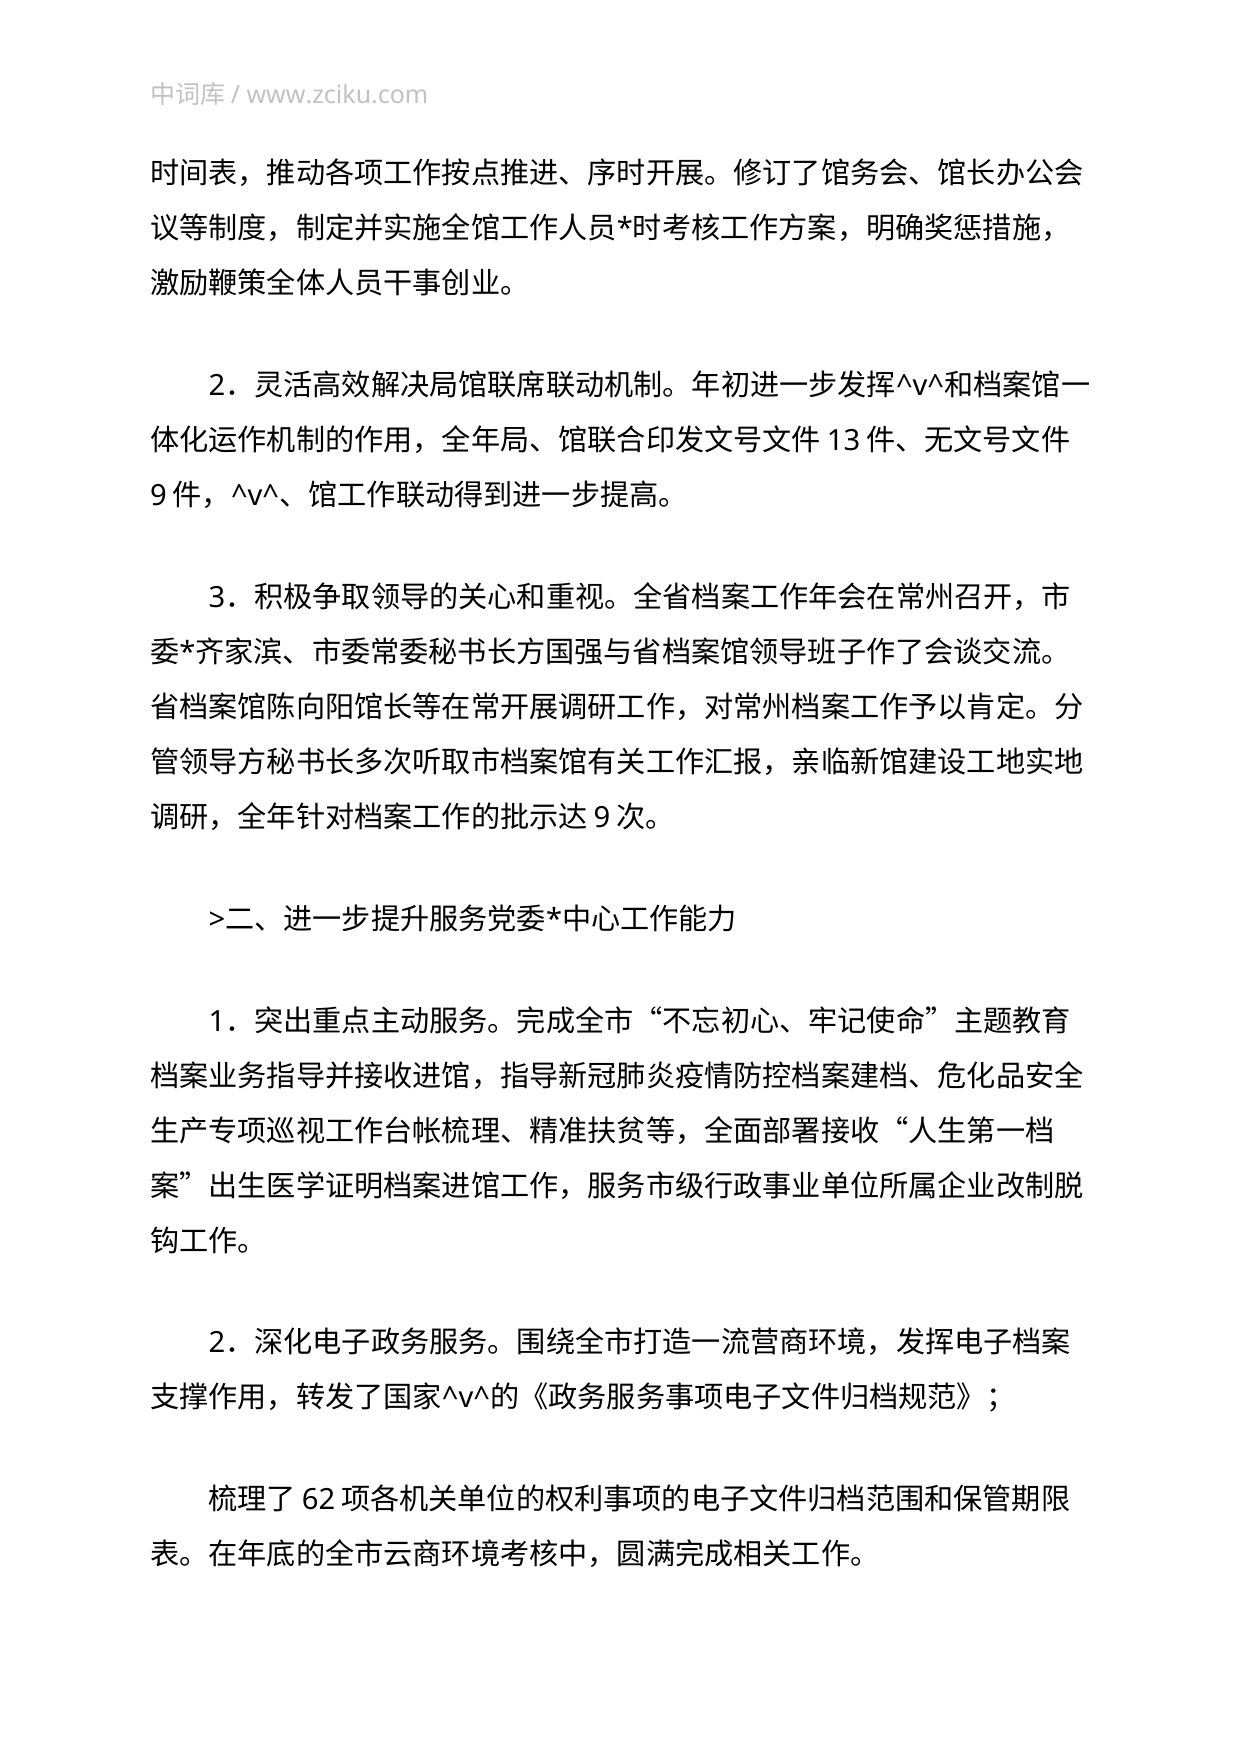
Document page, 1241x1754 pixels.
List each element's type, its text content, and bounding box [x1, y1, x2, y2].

text 3．积极争取领导的关心和重视。全省档案工作年会在常州召开，市委*齐家滨、市委常委秘书长方国强与省档案馆领导班子作了会谈交流。省档案馆陈向阳馆长等在常开展调研工作，对常州档案工作予以肯定。分管领导方秘书长多次听取市档案馆有关工作汇报，亲临新馆建设工地实地调研，全年针对档案工作的批示达9次。 [150, 574, 1090, 836]
text 2．灵活高效解决局馆联席联动机制。年初进一步发挥^v^和档案馆一体化运作机制的作用，全年局、馆联合印发文号文件13件、无文号文件9件，^v^、馆工作联动得到进一步提高。 [150, 362, 1090, 514]
text >二、进一步提升服务党委*中心工作能力 [150, 895, 1090, 938]
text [150, 150, 1090, 302]
text 梳理了62项各机关单位的权利事项的电子文件归档范围和保管期限表。在年底的全市云商环境考核中，圆满完成相关工作。 [150, 1476, 1090, 1573]
text 2．深化电子政务服务。围绕全市打造一流营商环境，发挥电子档案支撑作用，转发了国家^v^的《政务服务事项电子文件归档规范》； [150, 1319, 1090, 1416]
text 1．突出重点主动服务。完成全市“不忘初心、牢记使命”主题教育档案业务指导并接收进馆，指导新冠肺炎疫情防控档案建档、危化品安全生产专项巡视工作台帐梳理、精准扶贫等，全面部署接收“人生第一档案”出生医学证明档案进馆工作，服务市级行政事业单位所属企业改制脱钩工作。 [150, 997, 1090, 1259]
